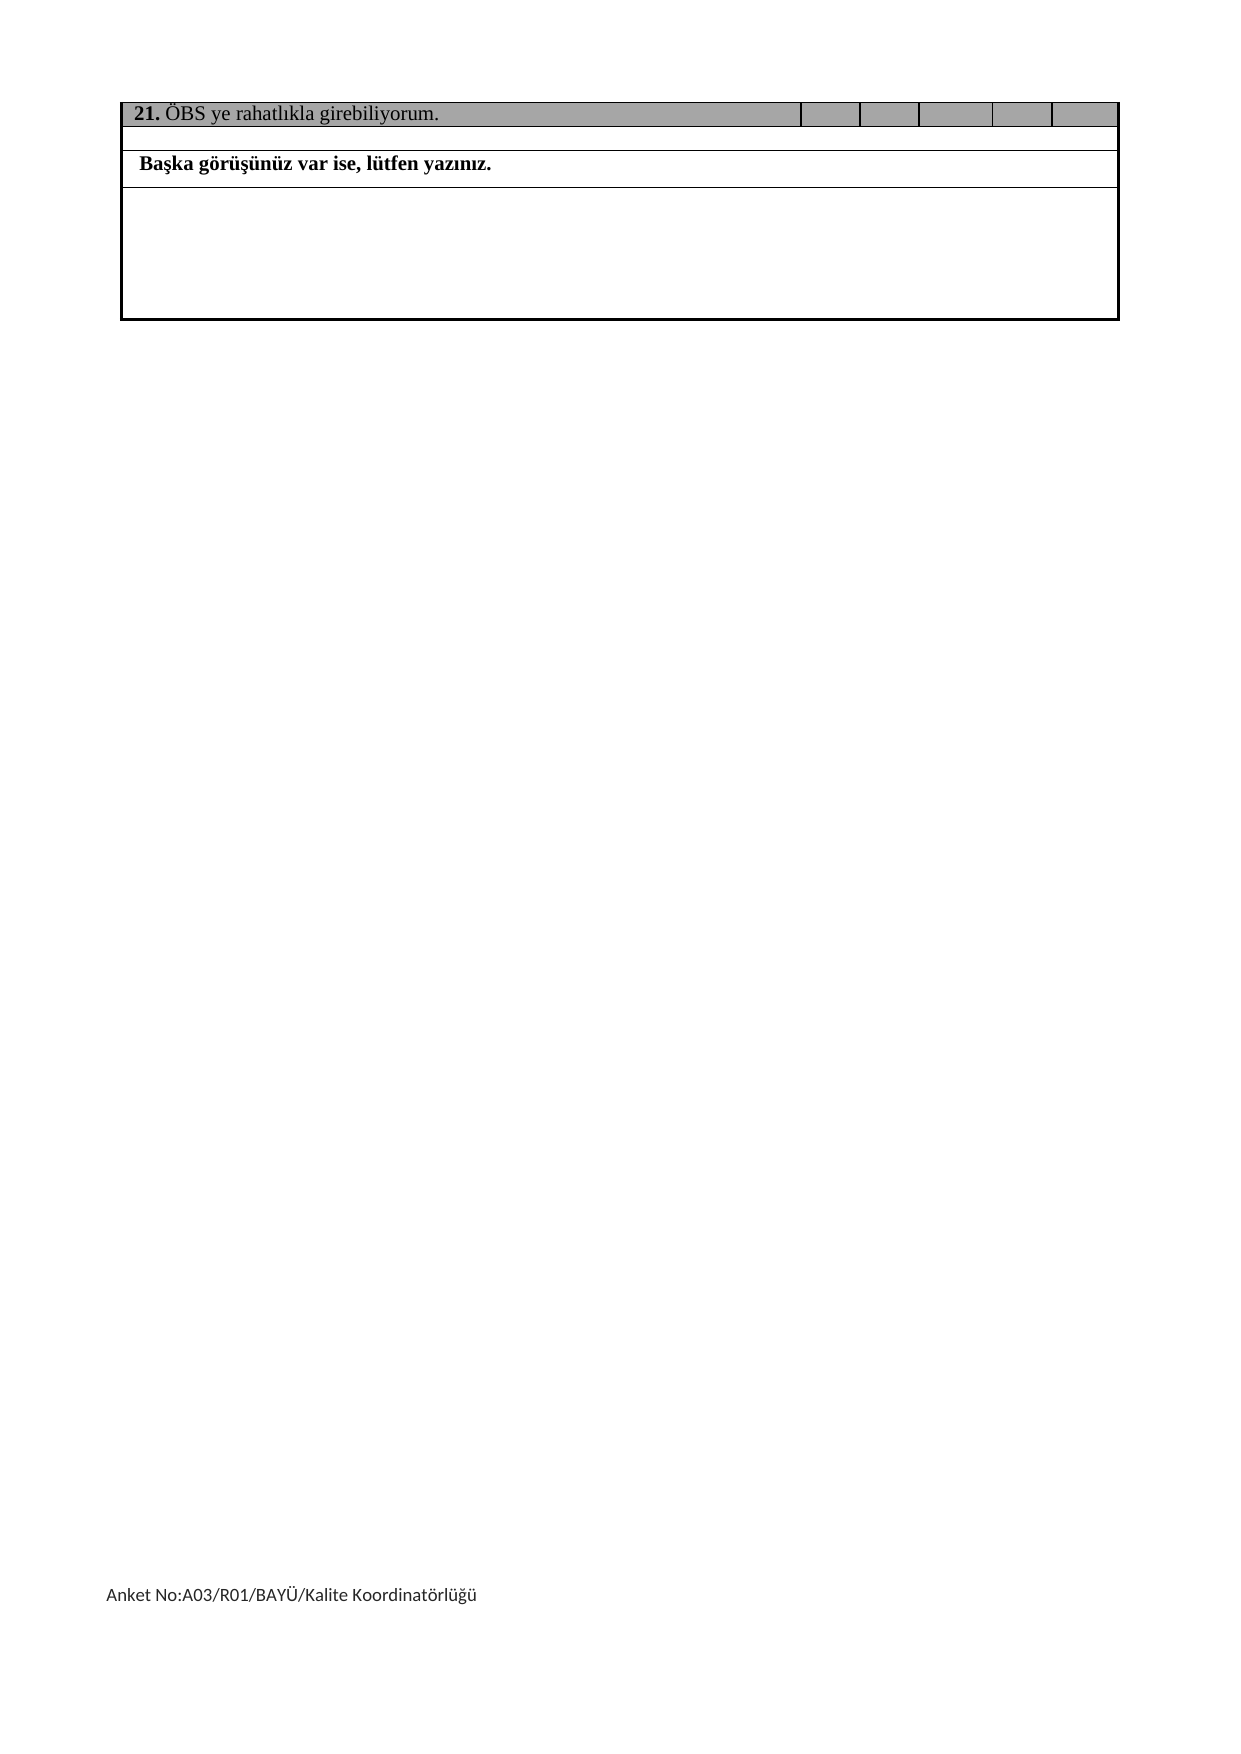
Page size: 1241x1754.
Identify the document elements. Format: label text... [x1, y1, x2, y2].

table_cell [123, 188, 1117, 318]
table_cell [861, 103, 918, 126]
table_cell 21. ÖBS ye rahatlıkla girebiliyorum. [123, 103, 800, 126]
table_cell [802, 103, 859, 126]
table_cell [123, 127, 1117, 149]
table_cell [993, 103, 1051, 126]
table_cell [920, 103, 992, 126]
table_cell Başka görüşünüz var ise, lütfen yazınız. [123, 151, 1117, 186]
table_cell [1053, 103, 1117, 126]
